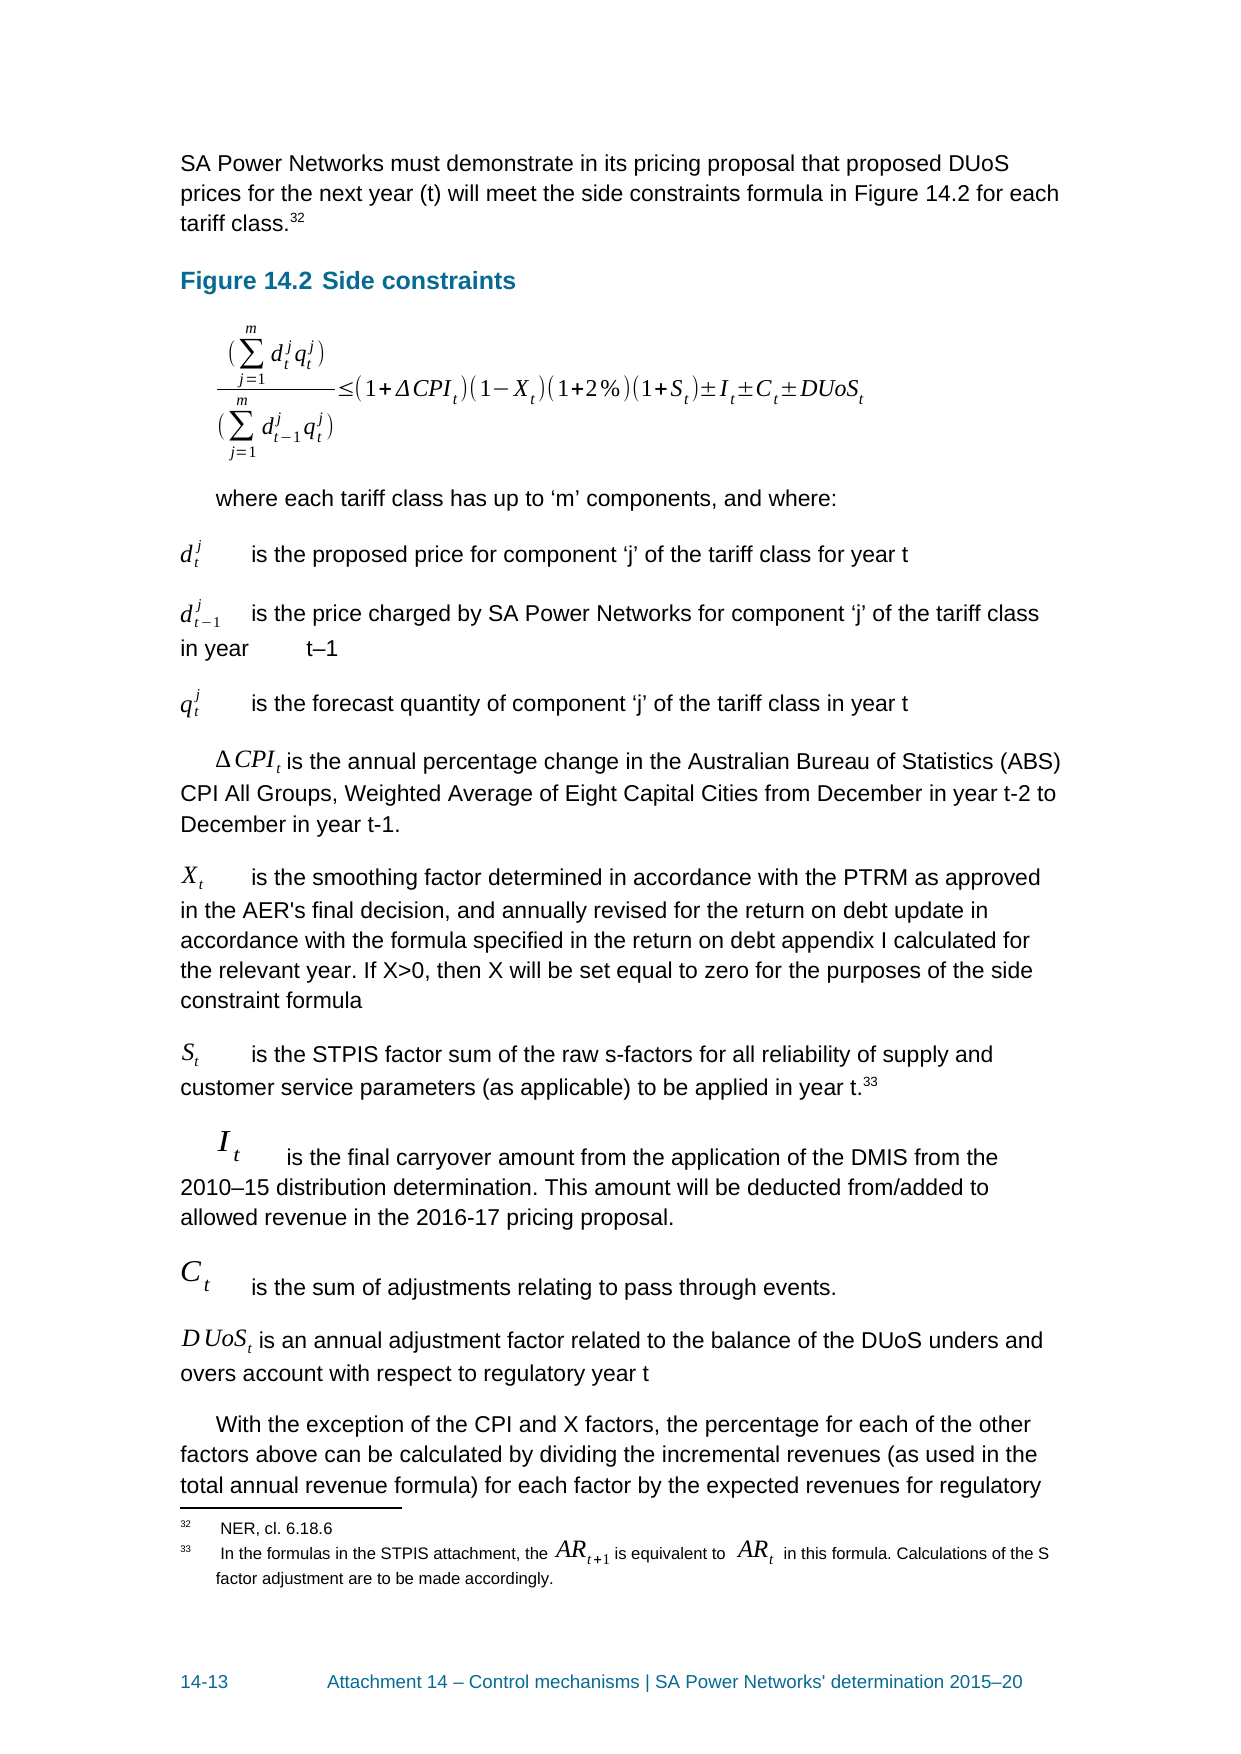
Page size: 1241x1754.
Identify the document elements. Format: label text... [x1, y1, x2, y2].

text Figure 14.2 Side constraints [180, 266, 1063, 294]
text is the forecast quantity of component ‘j’ of the tariff class in year t [180, 686, 1063, 721]
text is the proposed price for component ‘j’ of the tariff class for year t [180, 536, 1063, 571]
list where each tariff class has up to ‘m’ components, and where: [180, 485, 1063, 512]
text is the sum of adjustments relating to pass through events. [180, 1255, 1063, 1300]
list is the annual percentage change in the Australian Bureau of Statistics (ABS) CPI All Groups, Weighted Average of Eight Capital Cities from December in year t-2 to December in year t-1. [180, 745, 1063, 837]
text is the STPIS factor sum of the raw s-factors for all reliability of supply and customer service parameters (as applicable) to be applied in year t. [180, 1038, 1063, 1100]
text SA Power Networks must demonstrate in its pricing proposal that proposed DUoS prices for the next year (t) will meet the side constraints formula in figure 14.2 for each tariff class. [180, 150, 1063, 237]
picture [934, 1678, 938, 1688]
picture [591, 1678, 595, 1688]
list is the final carryover amount from the application of the DMIS from the 2010–15 distribution determination. This amount will be deducted from/added to allowed revenue in the 2016-17 pricing proposal. [180, 1125, 1063, 1230]
text is an annual adjustment factor related to the balance of the DUoS unders and overs account with respect to regulatory year t [180, 1325, 1063, 1387]
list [180, 1411, 1063, 1498]
text is the smoothing factor determined in accordance with the PTRM as approved in the AER's final decision, and annually revised for the return on debt update in accordance with the formula specified in the return on debt appendix I calculated for the relevant year. If X>0, then X will be set equal to zero for the purposes of the side constraint formula [180, 862, 1063, 1014]
picture [615, 1678, 619, 1688]
text is the price charged by SA Power Networks for component ‘j’ of the tariff class in year t–1 [180, 596, 1063, 661]
picture [570, 1674, 574, 1688]
picture [493, 1678, 497, 1688]
